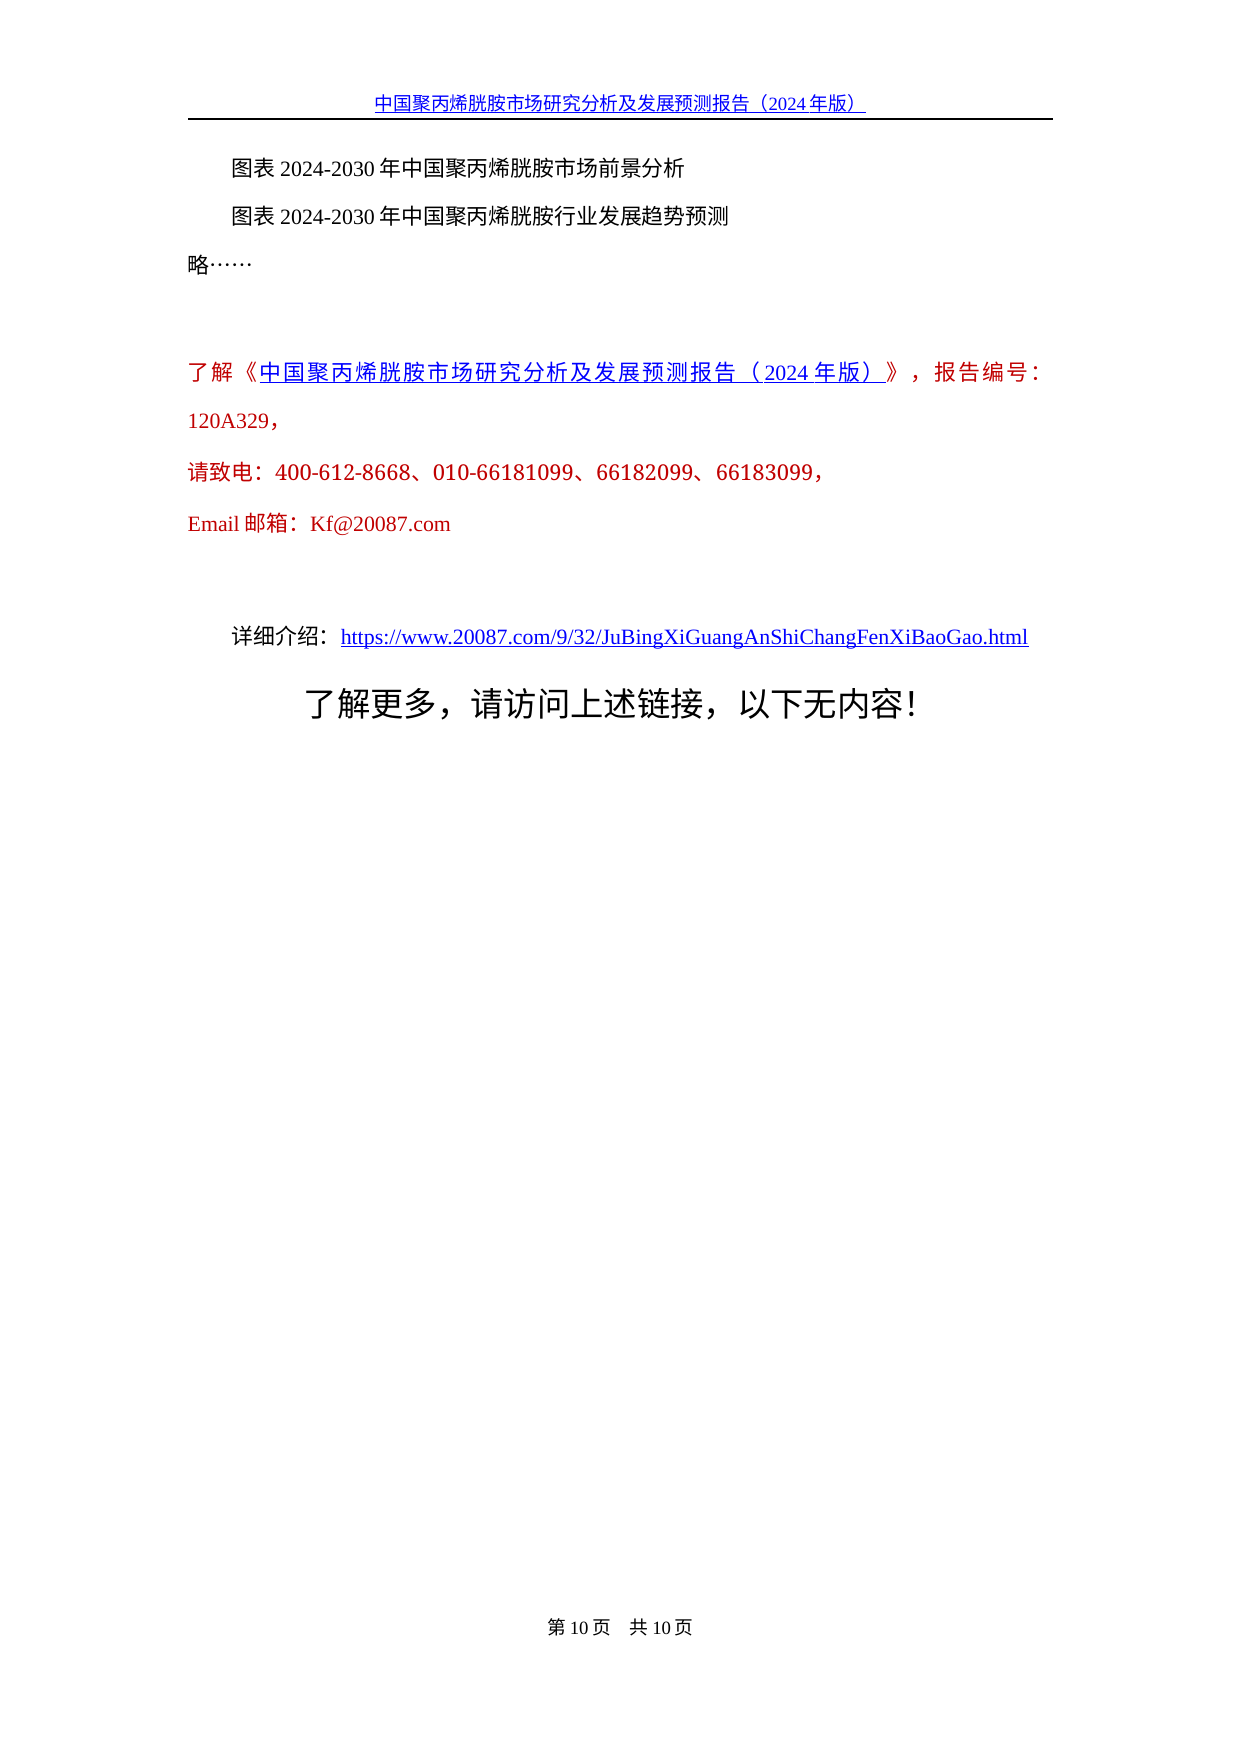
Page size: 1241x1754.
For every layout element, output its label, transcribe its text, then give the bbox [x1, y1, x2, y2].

title 了解更多，请访问上述链接，以下无内容！ [187, 669, 1053, 734]
text 了解《中国聚丙烯胱胺市场研究分析及发展预测报告（2024年版）》，报告编号：120A329， [187, 354, 1053, 435]
text 详细介绍：https://www.20087.com/9/32/JuBingXiGuangAnShiChangFenXiBaoGao.html [187, 619, 1053, 651]
text 请致电：400-612-8668、010-66181099、66182099、66183099， [187, 454, 1053, 487]
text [187, 150, 1053, 280]
text Email邮箱：Kf@20087.com [187, 506, 1053, 538]
